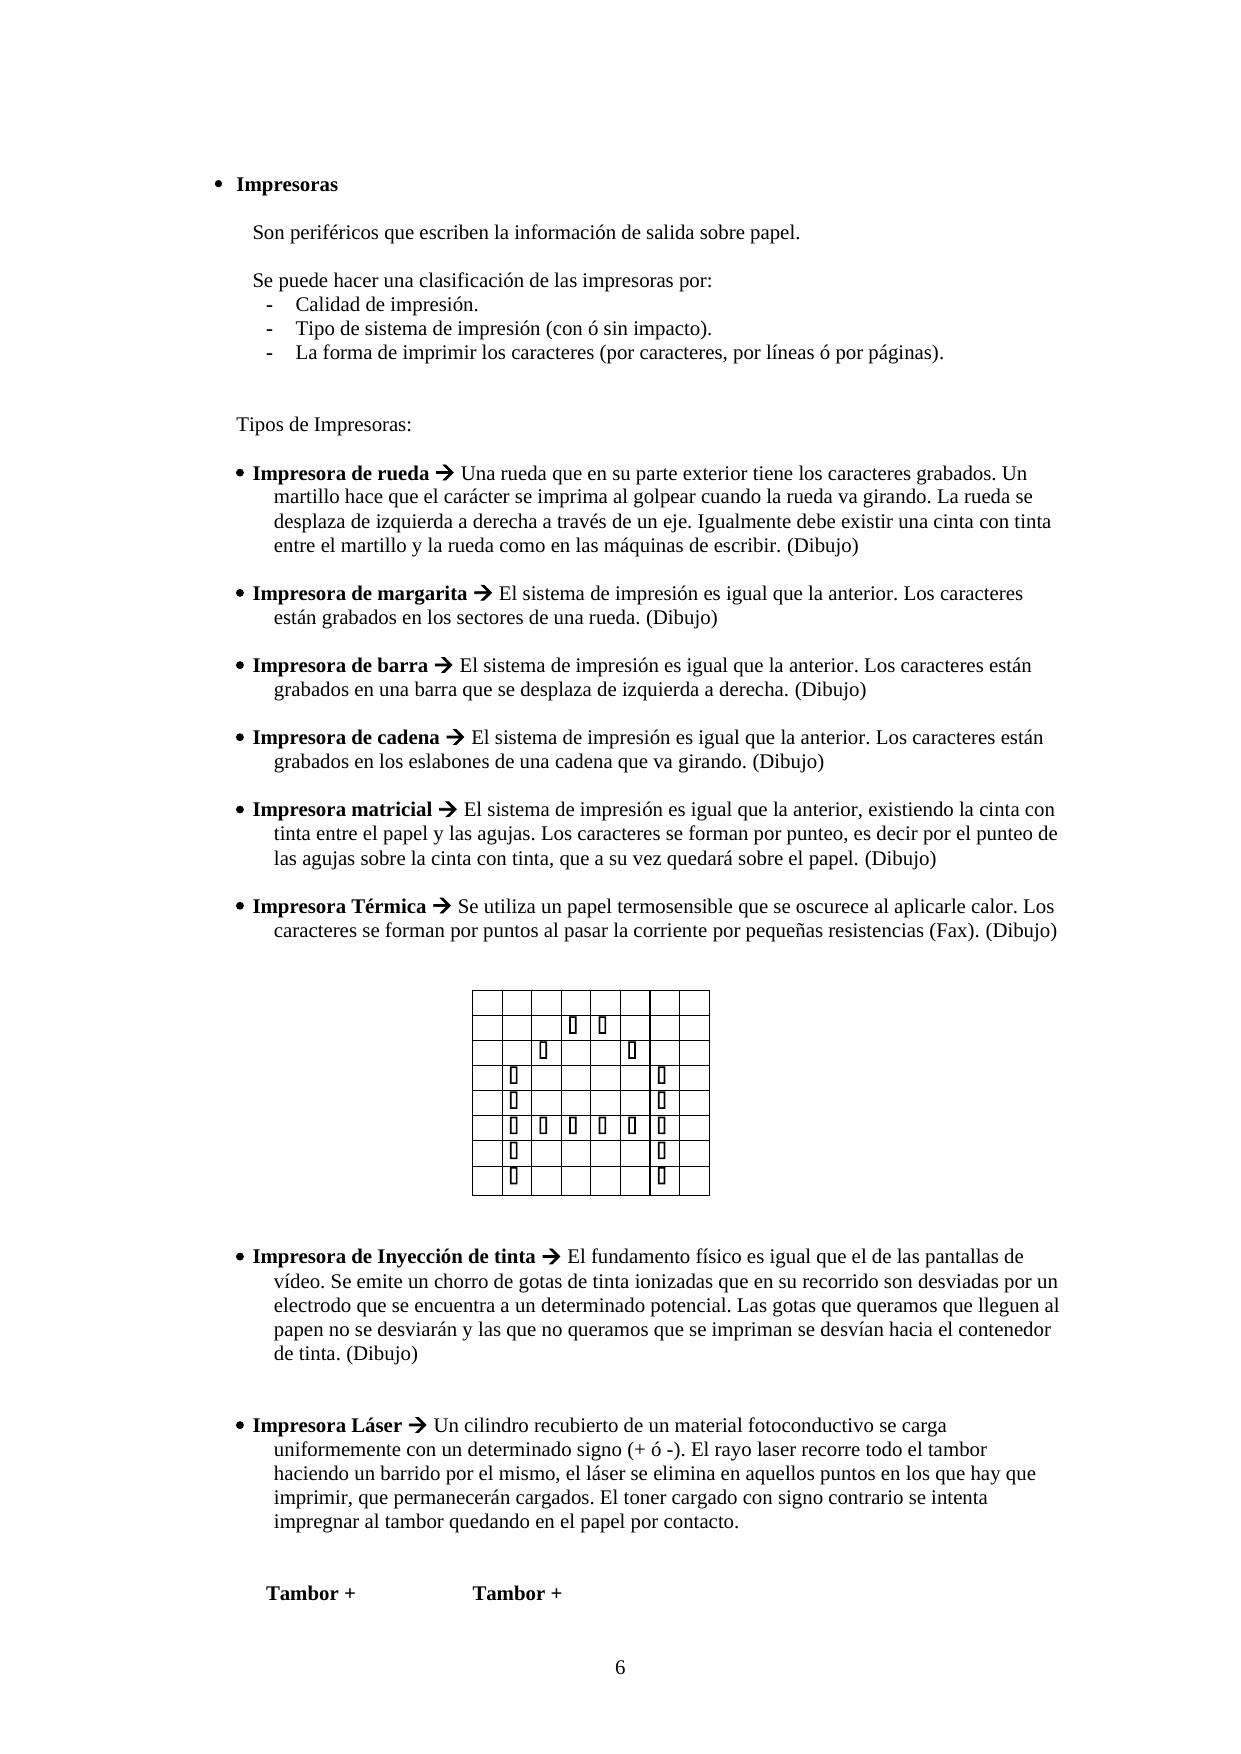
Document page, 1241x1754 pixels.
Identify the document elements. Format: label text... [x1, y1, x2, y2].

table_cell [473, 1041, 502, 1065]
table_cell [562, 1141, 590, 1166]
list Impresora de margarita El sistema de impresión es igual que la anterior. Los caracteres están grabados en los sectores de una rueda. (Dibujo) [236, 581, 1063, 629]
table_header [562, 991, 590, 1015]
table_cell [503, 1041, 531, 1065]
table_header [680, 991, 709, 1015]
list Impresora de cadena El sistema de impresión es igual que la anterior. Los caracteres están grabados en los eslabones de una cadena que va girando. (Dibujo) [236, 725, 1063, 773]
table_cell [591, 1167, 620, 1195]
table_cell [591, 1066, 620, 1090]
table_cell [591, 1041, 620, 1065]
table_cell [591, 1016, 620, 1040]
table_cell [621, 1116, 649, 1140]
table_cell [680, 1016, 709, 1040]
table_cell [562, 1016, 590, 1040]
list Impresora Láser Un cilindro recubierto de un material fotoconductivo se carga uniformemente con un determinado signo (+ ó -). El rayo laser recorre todo el tambor haciendo un barrido por el mismo, el láser se elimina en aquellos puntos en los que hay que imprimir, que permanecerán cargados. El toner cargado con signo contrario se intenta impregnar al tambor quedando en el papel por contacto. [236, 1413, 1063, 1533]
table_cell [621, 1066, 649, 1090]
table_cell [473, 1016, 502, 1040]
table_cell [503, 1016, 531, 1040]
table_cell [503, 1141, 531, 1166]
table_cell [503, 1167, 531, 1195]
list Impresora matricial El sistema de impresión es igual que la anterior, existiendo la cinta con tinta entre el papel y las agujas. Los caracteres se forman por punteo, es decir por el punteo de las agujas sobre la cinta con tinta, que a su vez quedará sobre el papel. (Dibujo) [236, 797, 1063, 869]
list Calidad de impresión. [266, 292, 1063, 316]
table_cell [562, 1091, 590, 1115]
table_cell [473, 1066, 502, 1090]
table_header [503, 991, 531, 1015]
table_cell [680, 1041, 709, 1065]
table_cell [473, 1091, 502, 1115]
table_cell [532, 1041, 561, 1065]
table_cell [503, 1066, 531, 1090]
table_cell [680, 1116, 709, 1140]
table_cell [532, 1116, 561, 1140]
table_header [591, 991, 620, 1015]
table_cell [621, 1041, 649, 1065]
text Se puede hacer una clasificación de las impresoras por: [252, 268, 1063, 292]
table_cell [503, 1116, 531, 1140]
list Impresora de rueda Una rueda que en su parte exterior tiene los caracteres grabados. Un martillo hace que el carácter se imprima al golpear cuando la rueda va girando. La rueda se desplaza de izquierda a derecha a través de un eje. Igualmente debe existir una cinta con tinta entre el martillo y la rueda como en las máquinas de escribir. (Dibujo) [236, 460, 1063, 557]
list La forma de imprimir los caracteres (por caracteres, por líneas ó por páginas). [266, 340, 1063, 364]
table_header [651, 991, 679, 1015]
table_cell [680, 1066, 709, 1090]
table_cell [621, 1141, 649, 1166]
table_cell [651, 1116, 679, 1140]
table_header [621, 991, 649, 1015]
table_cell [621, 1016, 649, 1040]
table_cell [532, 1141, 561, 1166]
list Impresora Térmica Se utiliza un papel termosensible que se oscurece al aplicarle calor. Los caracteres se forman por puntos al pasar la corriente por pequeñas resistencias (Fax). (Dibujo) [236, 893, 1063, 942]
text Tambor + Tambor + [177, 1581, 1063, 1605]
table_cell [651, 1091, 679, 1115]
list Tipo de sistema de impresión (con ó sin impacto). [266, 316, 1063, 340]
list Impresora de barra El sistema de impresión es igual que la anterior. Los caracteres están grabados en una barra que se desplaza de izquierda a derecha. (Dibujo) [236, 653, 1063, 701]
table_cell [680, 1091, 709, 1115]
table_cell [591, 1116, 620, 1140]
table_cell [473, 1167, 502, 1195]
table_cell [532, 1091, 561, 1115]
table_cell [503, 1091, 531, 1115]
table_cell [591, 1141, 620, 1166]
table_cell [532, 1016, 561, 1040]
table_cell [680, 1141, 709, 1166]
table_cell [562, 1167, 590, 1195]
table_cell [562, 1041, 590, 1065]
table_cell [651, 1041, 679, 1065]
table_cell [621, 1167, 649, 1195]
text Tipos de Impresoras: [177, 412, 1063, 436]
table_cell [562, 1116, 590, 1140]
list Impresoras [215, 172, 1063, 196]
table_cell [473, 1141, 502, 1166]
table_cell [532, 1066, 561, 1090]
list Impresora de Inyección de tinta El fundamento físico es igual que el de las pantallas de vídeo. Se emite un chorro de gotas de tinta ionizadas que en su recorrido son desviadas por un electrodo que se encuentra a un determinado potencial. Las gotas que queramos que lleguen al papen no se desviarán y las que no queramos que se impriman se desvían hacia el contenedor de tinta. (Dibujo) [236, 1244, 1063, 1365]
table_cell [651, 1016, 679, 1040]
table_cell [651, 1167, 679, 1195]
table_cell [651, 1066, 679, 1090]
table_cell [532, 1167, 561, 1195]
table_cell [621, 1091, 649, 1115]
table_cell [473, 1116, 502, 1140]
table_header [473, 991, 502, 1015]
table_cell [562, 1066, 590, 1090]
text Son periféricos que escriben la información de salida sobre papel. [252, 220, 1063, 244]
table_cell [591, 1091, 620, 1115]
table_cell [680, 1167, 709, 1195]
table_header [532, 991, 561, 1015]
table_cell [651, 1141, 679, 1166]
